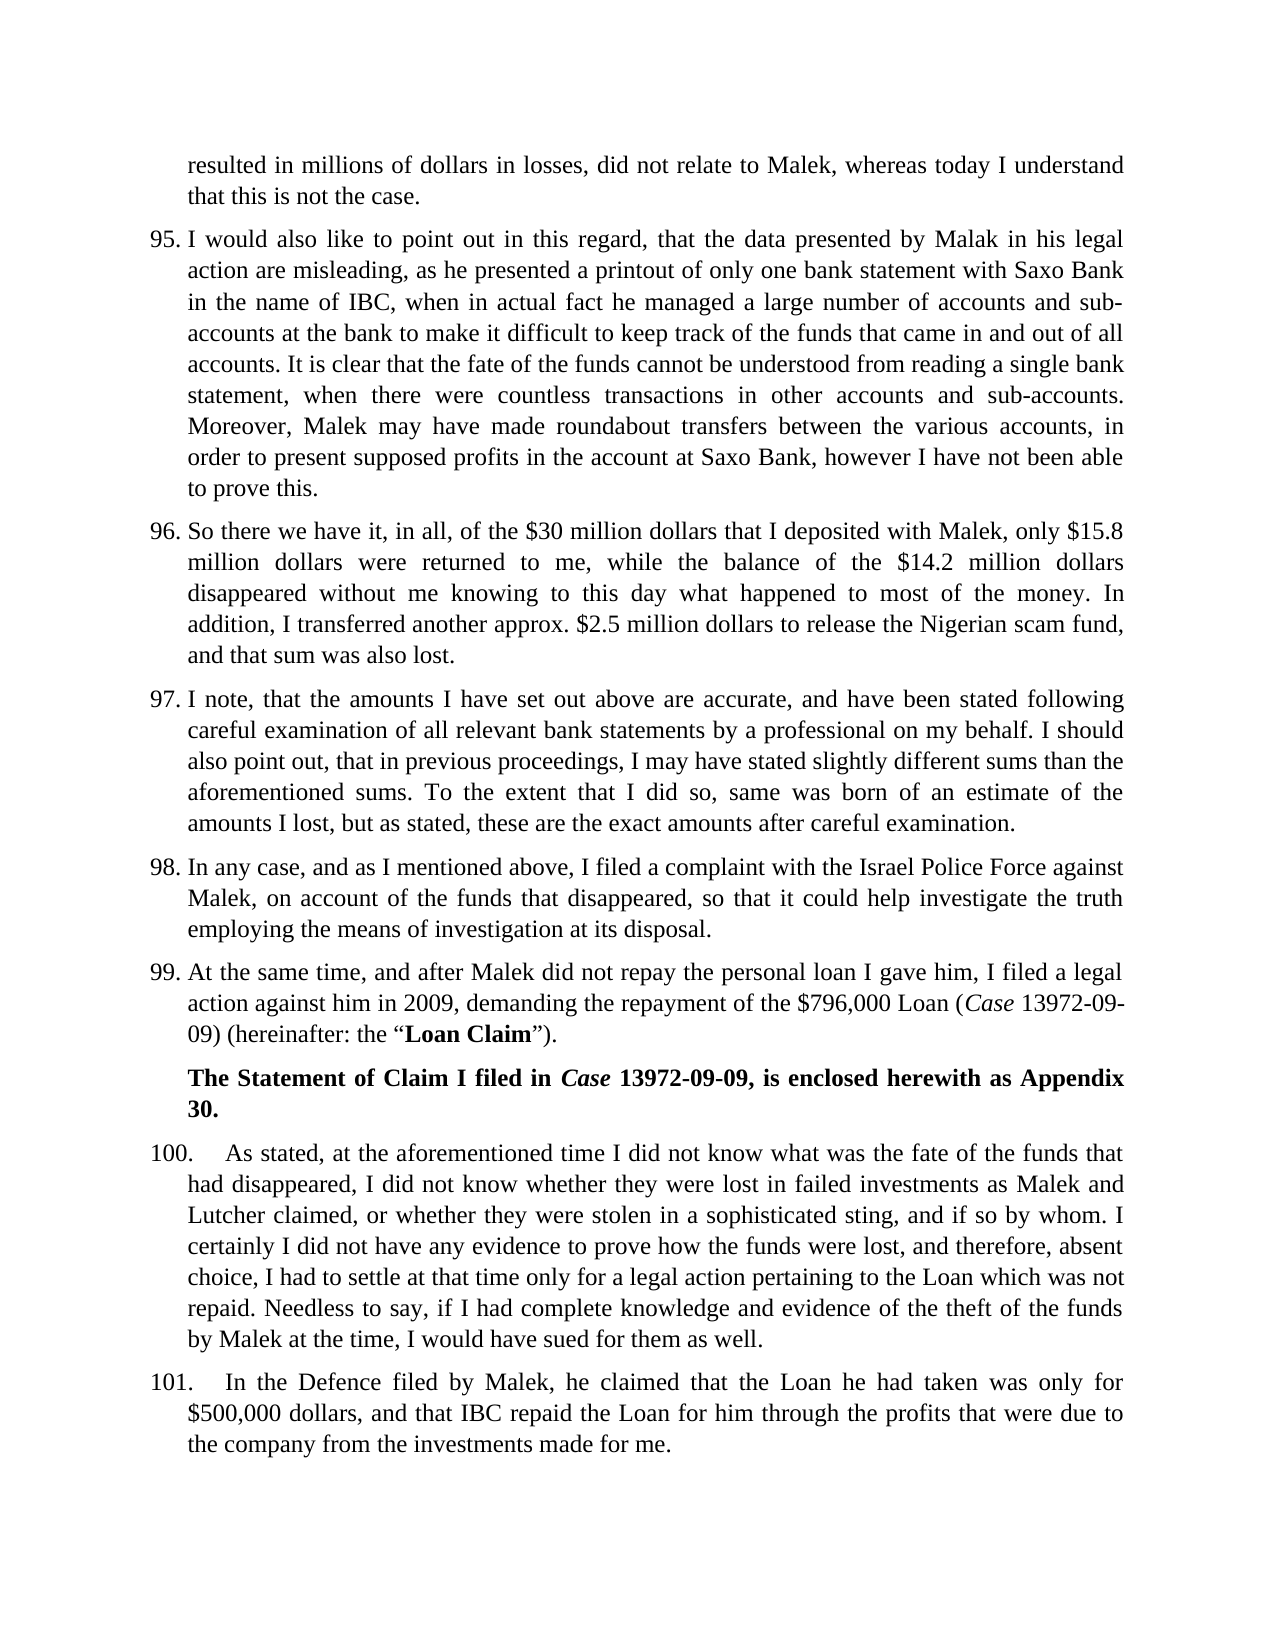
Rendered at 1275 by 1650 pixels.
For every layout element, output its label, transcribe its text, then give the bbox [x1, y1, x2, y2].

list At the same time, and after Malek did not repay the personal loan I gave him, I filed a legal action against him in 2009, demanding the repayment of the $796,000 Loan (Case 13972-09-09) (hereinafter: the “Loan Claim”). [150, 957, 1125, 1048]
list The Statement of Claim I filed in Case 13972-09-09, is enclosed herewith as Appendix 30. [187, 1063, 1125, 1123]
list In the Defence filed by Malek, he claimed that the Loan he had taken was only for $500,000 dollars, and that IBC repaid the Loan for him through the profits that were due to the company from the investments made for me. [150, 1367, 1125, 1458]
list I would also like to point out in this regard, that the data presented by Malak in his legal action are misleading, as he presented a printout of only one bank statement with Saxo Bank in the name of IBC, when in actual fact he managed a large number of accounts and sub-accounts at the bank to make it difficult to keep track of the funds that came in and out of all accounts. It is clear that the fate of the funds cannot be understood from reading a single bank statement, when there were countless transactions in other accounts and sub-accounts. Moreover, Malek may have made roundabout transfers between the various accounts, in order to present supposed profits in the account at Saxo Bank, however I have not been able to prove this. [150, 224, 1125, 502]
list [150, 150, 1125, 210]
list I note, that the amounts I have set out above are accurate, and have been stated following careful examination of all relevant bank statements by a professional on my behalf. I should also point out, that in previous proceedings, I may have stated slightly different sums than the aforementioned sums. To the extent that I did so, same was born of an estimate of the amounts I lost, but as stated, these are the exact amounts after careful examination. [150, 684, 1125, 837]
list In any case, and as I mentioned above, I filed a complaint with the Israel Police Force against Malek, on account of the funds that disappeared, so that it could help investigate the truth employing the means of investigation at its disposal. [150, 852, 1125, 943]
list As stated, at the aforementioned time I did not know what was the fate of the funds that had disappeared, I did not know whether they were lost in failed investments as Malek and Lutcher claimed, or whether they were stolen in a sophisticated sting, and if so by whom. I certainly I did not have any evidence to prove how the funds were lost, and therefore, absent choice, I had to settle at that time only for a legal action pertaining to the Loan which was not repaid. Needless to say, if I had complete knowledge and evidence of the theft of the funds by Malek at the time, I would have sued for them as well. [150, 1138, 1125, 1353]
list So there we have it, in all, of the $30 million dollars that I deposited with Malek, only $15.8 million dollars were returned to me, while the balance of the $14.2 million dollars disappeared without me knowing to this day what happened to most of the money. In addition, I transferred another approx. $2.5 million dollars to release the Nigerian scam fund, and that sum was also lost. [150, 516, 1125, 669]
